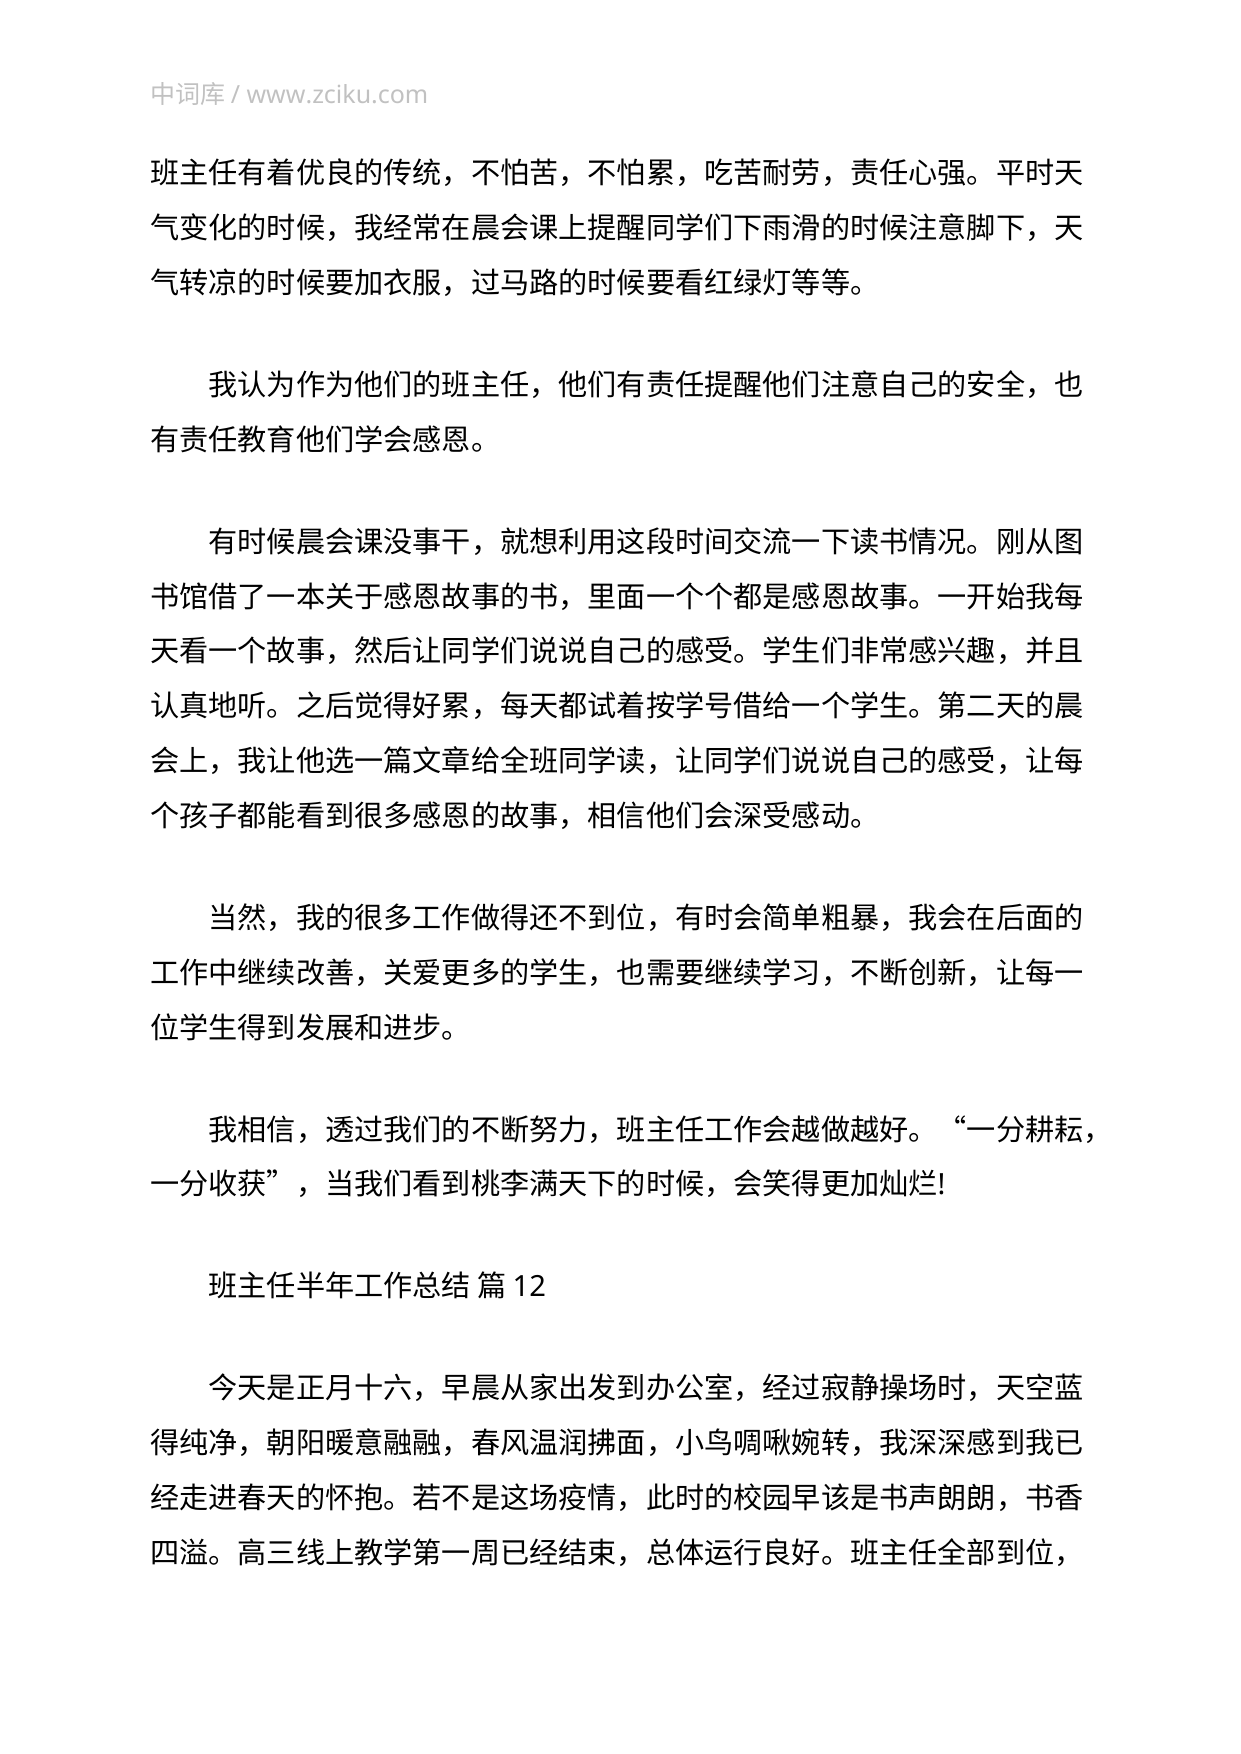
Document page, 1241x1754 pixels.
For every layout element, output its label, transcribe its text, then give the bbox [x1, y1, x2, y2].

text 我相信，透过我们的不断努力，班主任工作会越做越好。“一分耕耘，一分收获”，当我们看到桃李满天下的时候，会笑得更加灿烂! [150, 1106, 1090, 1203]
text 有时候晨会课没事干，就想利用这段时间交流一下读书情况。刚从图书馆借了一本关于感恩故事的书，里面一个个都是感恩故事。一开始我每天看一个故事，然后让同学们说说自己的感受。学生们非常感兴趣，并且认真地听。之后觉得好累，每天都试着按学号借给一个学生。第二天的晨会上，我让他选一篇文章给全班同学读，让同学们说说自己的感受，让每个孩子都能看到很多感恩的故事，相信他们会深受感动。 [150, 518, 1090, 835]
text 我认为作为他们的班主任，他们有责任提醒他们注意自己的安全，也有责任教育他们学会感恩。 [150, 362, 1090, 459]
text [150, 1365, 1090, 1572]
text 班主任半年工作总结 篇12 [150, 1263, 1090, 1305]
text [150, 150, 1090, 302]
text 当然，我的很多工作做得还不到位，有时会简单粗暴，我会在后面的工作中继续改善，关爱更多的学生，也需要继续学习，不断创新，让每一位学生得到发展和进步。 [150, 894, 1090, 1047]
